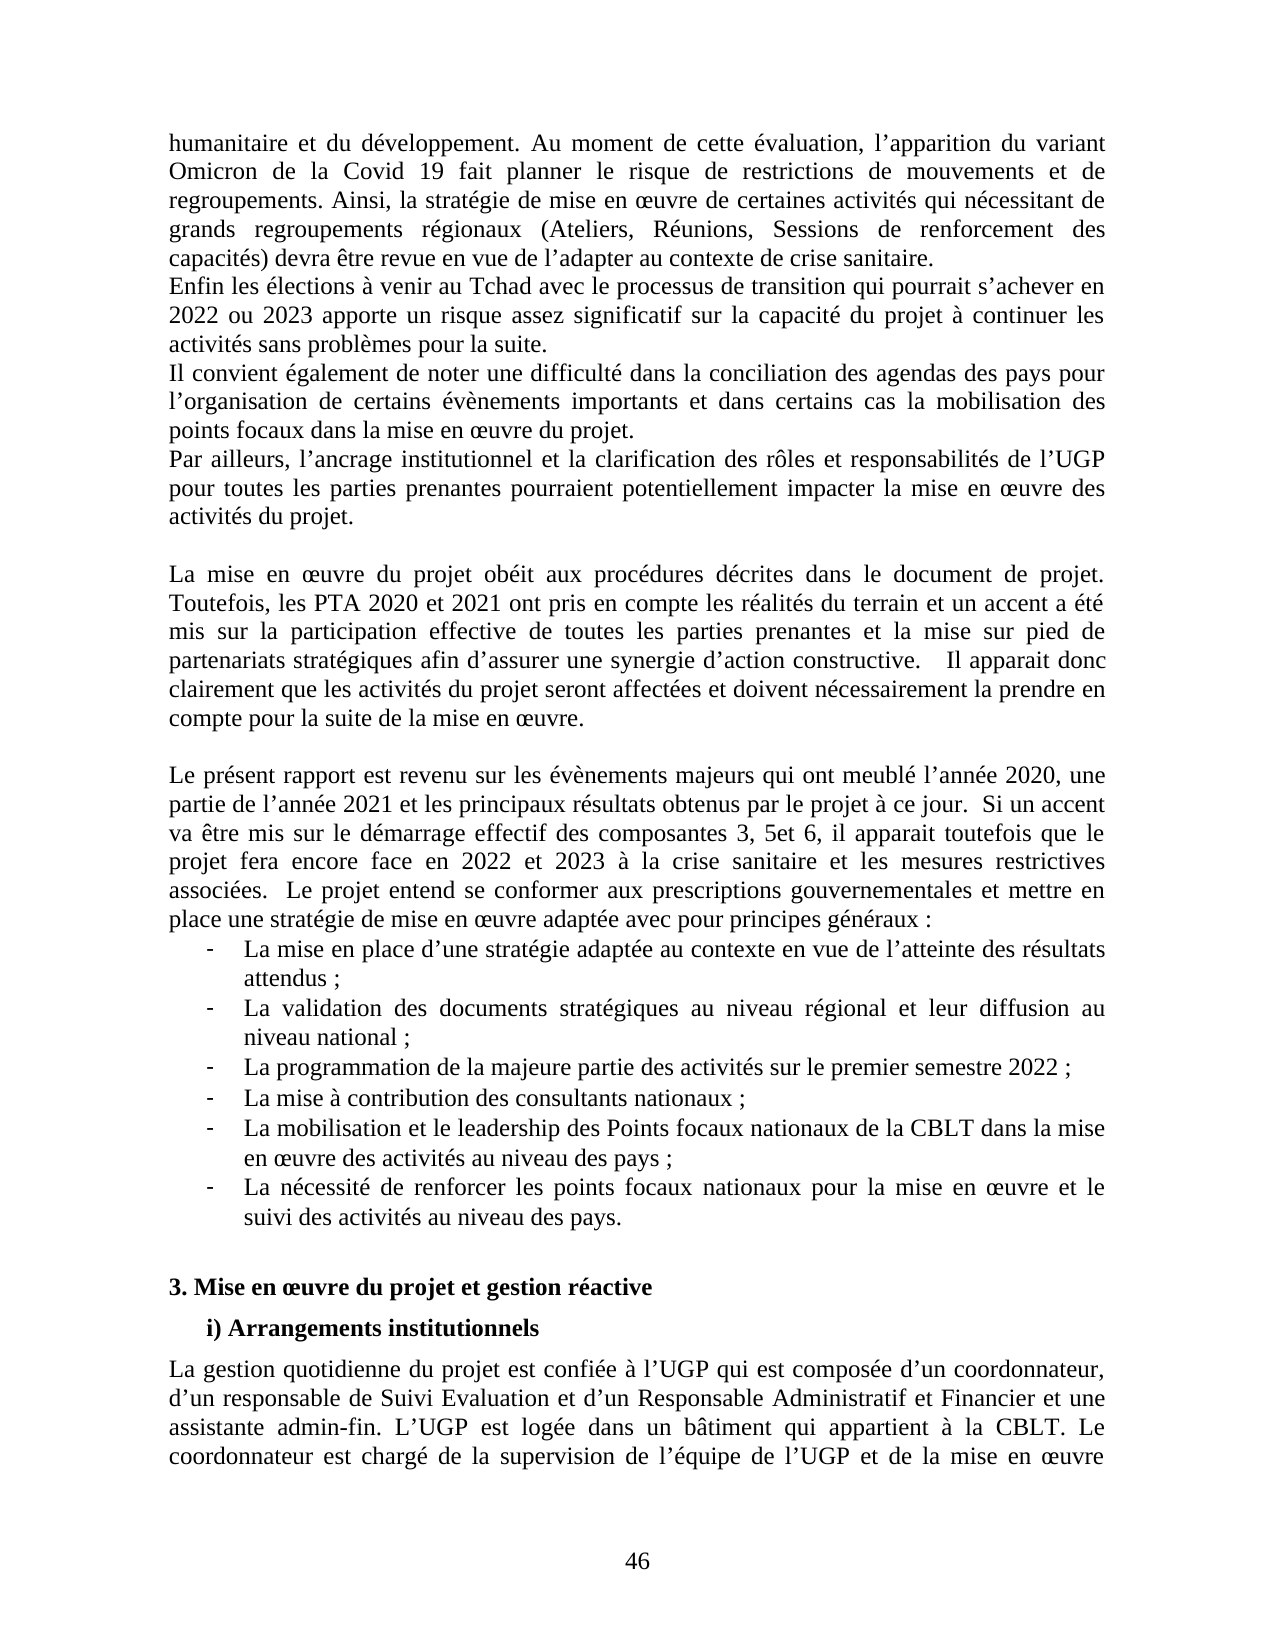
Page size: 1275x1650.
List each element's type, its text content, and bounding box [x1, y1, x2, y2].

text La mise en œuvre du projet obéit aux procédures décrites dans le document de projet. Toutefois, les PTA 2020 et 2021 ont pris en compte les réalités du terrain et un accent a été mis sur la participation effective de toutes les parties prenantes et la mise sur pied de partenariats stratégiques afin d’assurer une synergie d’action constructive. Il apparait donc clairement que les activités du projet seront affectées et doivent nécessairement la prendre en compte pour la suite de la mise en œuvre. [169, 559, 1106, 731]
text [169, 1354, 1106, 1469]
list La programmation de la majeure partie des activités sur le premier semestre 2022 ; [206, 1051, 1106, 1082]
subtitle i) Arrangements institutionnels [206, 1313, 1106, 1342]
subtitle 3. Mise en œuvre du projet et gestion réactive [169, 1272, 1106, 1301]
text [169, 128, 1106, 271]
list La mise à contribution des consultants nationaux ; [206, 1082, 1106, 1112]
text Par ailleurs, l’ancrage institutionnel et la clarification des rôles et responsabilités de l’UGP pour toutes les parties prenantes pourraient potentiellement impacter la mise en œuvre des activités du projet. [169, 444, 1106, 530]
list La mobilisation et le leadership des Points focaux nationaux de la CBLT dans la mise en œuvre des activités au niveau des pays ; [206, 1112, 1106, 1172]
list La nécessité de renforcer les points focaux nationaux pour la mise en œuvre et le suivi des activités au niveau des pays. [206, 1172, 1106, 1231]
list La mise en place d’une stratégie adaptée au contexte en vue de l’atteinte des résultats attendus ; [206, 933, 1106, 992]
text Il convient également de noter une difficulté dans la conciliation des agendas des pays pour l’organisation de certains évènements importants et dans certains cas la mobilisation des points focaux dans la mise en œuvre du projet. [169, 358, 1106, 444]
text Le présent rapport est revenu sur les évènements majeurs qui ont meublé l’année 2020, une partie de l’année 2021 et les principaux résultats obtenus par le projet à ce jour. Si un accent va être mis sur le démarrage effectif des composantes 3, 5et 6, il apparait toutefois que le projet fera encore face en 2022 et 2023 à la crise sanitaire et les mesures restrictives associées. Le projet entend se conformer aux prescriptions gouvernementales et mettre en place une stratégie de mise en œuvre adaptée avec pour principes généraux : [169, 760, 1106, 933]
text Enfin les élections à venir au Tchad avec le processus de transition qui pourrait s’achever en 2022 ou 2023 apporte un risque assez significatif sur la capacité du projet à continuer les activités sans problèmes pour la suite. [169, 271, 1106, 358]
list La validation des documents stratégiques au niveau régional et leur diffusion au niveau national ; [206, 992, 1106, 1051]
